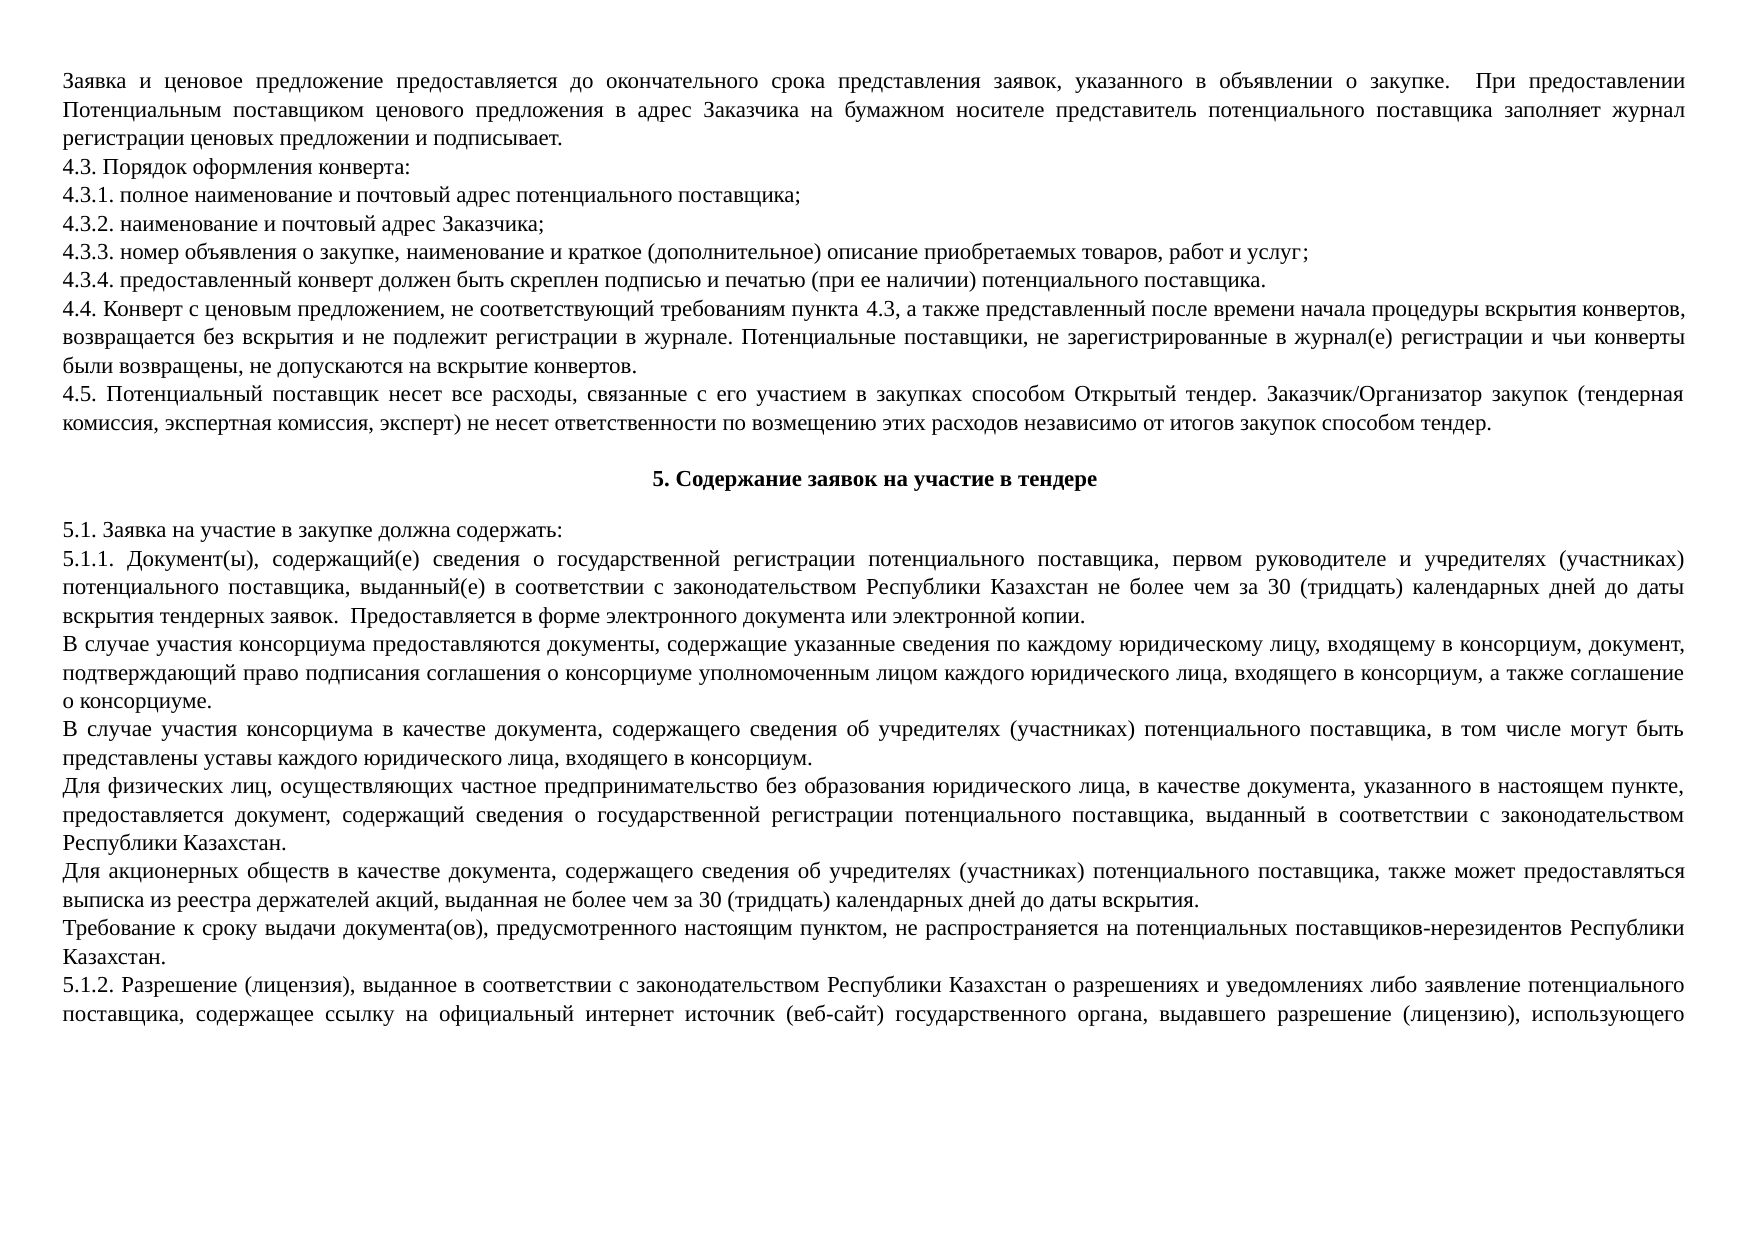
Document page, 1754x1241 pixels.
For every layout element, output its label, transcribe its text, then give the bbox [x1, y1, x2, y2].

subtitle 5. Содержание заявок на участие в тендере [62, 466, 1688, 492]
text 4.3.4. предоставленный конверт должен быть скреплен подписью и печатью (при ее наличии) потенциального поставщика. [62, 266, 1688, 293]
text Заявка и ценовое предложение предоставляется до окончательного срока представления заявок, указанного в объявлении о закупке. При предоставлении Потенциальным поставщиком ценового предложения в адрес Заказчика на бумажном носителе представитель потенциального поставщика заполняет журнал регистрации ценовых предложении и подписывает. [62, 67, 1688, 151]
text 4.3.1. полное наименование и почтовый адрес потенциального поставщика; [62, 181, 1688, 207]
text Для акционерных обществ в качестве документа, содержащего сведения об учредителях (участниках) потенциального поставщика, также может предоставляться выписка из реестра держателей акций, выданная не более чем за 30 (тридцать) календарных дней до даты вскрытия. [62, 858, 1688, 912]
text В случае участия консорциума в качестве документа, содержащего сведения об учредителях (участниках) потенциального поставщика, в том числе могут быть представлены уставы каждого юридического лица, входящего в консорциум. [62, 715, 1688, 770]
text 4.4. Конверт с ценовым предложением, не соответствующий требованиям пункта 4.3, а также представленный после времени начала процедуры вскрытия конвертов, возвращается без вскрытия и не подлежит регистрации в журнале. Потенциальные поставщики, не зарегистрированные в журнал(е) регистрации и чьи конверты были возвращены, не допускаются на вскрытие конвертов. [62, 295, 1688, 378]
text 4.3.2. наименование и почтовый адрес Заказчика; [62, 209, 1688, 236]
text 5.1. Заявка на участие в закупке должна содержать: [62, 516, 1688, 543]
text 5.1.1. Документ(ы), содержащий(е) сведения о государственной регистрации потенциального поставщика, первом руководителе и учредителях (участниках) потенциального поставщика, выданный(е) в соответствии с законодательством Республики Казахстан не более чем за 30 (тридцать) календарных дней до даты вскрытия тендерных заявок. Предоставляется в форме электронного документа или электронной копии. [62, 545, 1688, 628]
text 4.3. Порядок оформления конверта: [62, 153, 1688, 179]
text 4.5. Потенциальный поставщик несет все расходы, связанные с его участием в закупках способом Открытый тендер. Заказчик/Организатор закупок (тендерная комиссия, экспертная комиссия, эксперт) не несет ответственности по возмещению этих расходов независимо от итогов закупок способом тендер. [62, 380, 1688, 435]
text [62, 971, 1688, 1026]
text 4.3.3. номер объявления о закупке, наименование и краткое (дополнительное) описание приобретаемых товаров, работ и услуг; [62, 238, 1688, 264]
text Требование к сроку выдачи документа(ов), предусмотренного настоящим пунктом, не распространяется на потенциальных поставщиков-нерезидентов Республики Казахстан. [62, 914, 1688, 969]
text В случае участия консорциума предоставляются документы, содержащие указанные сведения по каждому юридическому лицу, входящему в консорциум, документ, подтверждающий право подписания соглашения о консорциуме уполномоченным лицом каждого юридического лица, входящего в консорциум, а также соглашение о консорциуме. [62, 630, 1688, 713]
text Для физических лиц, осуществляющих частное предпринимательство без образования юридического лица, в качестве документа, указанного в настоящем пункте, предоставляется документ, содержащий сведения о государственной регистрации потенциального поставщика, выданный в соответствии с законодательством Республики Казахстан. [62, 772, 1688, 856]
